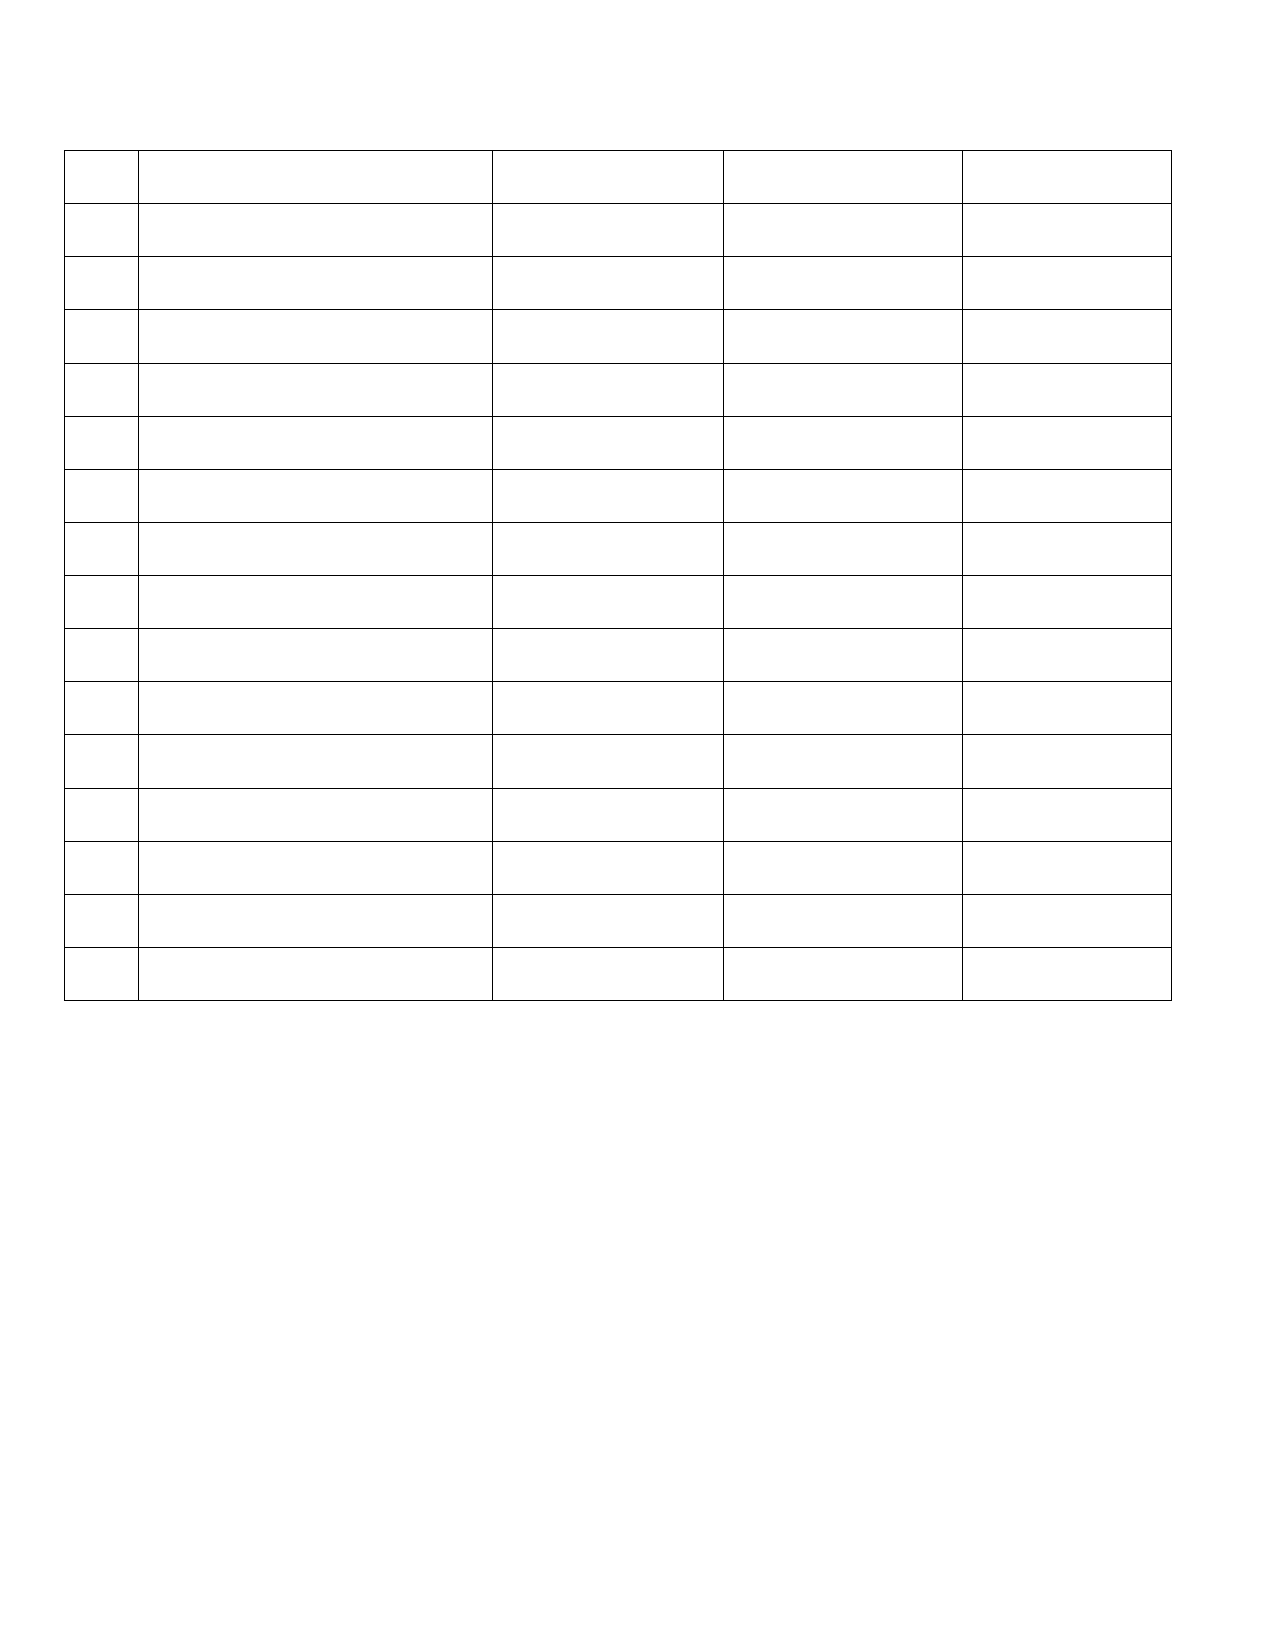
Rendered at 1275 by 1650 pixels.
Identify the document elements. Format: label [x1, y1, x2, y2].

table_cell [65, 364, 138, 416]
table_cell [724, 789, 962, 841]
table_cell [724, 257, 962, 309]
table_cell [139, 523, 492, 575]
table_cell [493, 735, 723, 787]
table_cell [724, 417, 962, 469]
table_cell [65, 576, 138, 628]
table_cell [493, 895, 723, 947]
table_cell [724, 682, 962, 734]
table_cell [724, 204, 962, 256]
table_cell [65, 523, 138, 575]
table_cell [963, 629, 1171, 681]
table_cell [493, 151, 723, 203]
table_cell [139, 257, 492, 309]
table_cell [139, 417, 492, 469]
table_cell [65, 682, 138, 734]
table_cell [139, 470, 492, 522]
table_cell [139, 682, 492, 734]
table_cell [493, 523, 723, 575]
table_cell [724, 895, 962, 947]
table_cell [139, 735, 492, 787]
table_cell [963, 735, 1171, 787]
table_cell [724, 576, 962, 628]
table_cell [963, 523, 1171, 575]
table_cell [963, 789, 1171, 841]
table_cell [65, 417, 138, 469]
table_cell [963, 470, 1171, 522]
table_cell [493, 417, 723, 469]
table_cell [724, 629, 962, 681]
table_cell [139, 151, 492, 203]
table_cell [493, 842, 723, 894]
table_cell [65, 151, 138, 203]
table_cell [963, 310, 1171, 362]
table_cell [724, 523, 962, 575]
table_cell [963, 151, 1171, 203]
table_cell [65, 842, 138, 894]
table_cell [724, 842, 962, 894]
table_cell [493, 629, 723, 681]
table_cell [139, 310, 492, 362]
table_cell [493, 257, 723, 309]
table_cell [65, 204, 138, 256]
table_cell [493, 364, 723, 416]
table_cell [963, 948, 1171, 1000]
table_cell [493, 948, 723, 1000]
table_cell [65, 895, 138, 947]
table_cell [139, 204, 492, 256]
table_cell [139, 364, 492, 416]
table_cell [65, 789, 138, 841]
table_cell [963, 364, 1171, 416]
table_cell [724, 735, 962, 787]
table_cell [139, 576, 492, 628]
table_cell [724, 948, 962, 1000]
table_cell [493, 682, 723, 734]
table_cell [963, 895, 1171, 947]
table_cell [139, 842, 492, 894]
table_cell [65, 735, 138, 787]
table_cell [724, 310, 962, 362]
table_cell [65, 470, 138, 522]
table_cell [139, 789, 492, 841]
table_cell [493, 789, 723, 841]
table_cell [963, 417, 1171, 469]
table_cell [963, 576, 1171, 628]
table_cell [493, 576, 723, 628]
table_cell [963, 842, 1171, 894]
table_cell [724, 364, 962, 416]
table_cell [139, 895, 492, 947]
table_cell [139, 948, 492, 1000]
table_cell [65, 257, 138, 309]
table_cell [963, 682, 1171, 734]
table_cell [139, 629, 492, 681]
table_cell [493, 470, 723, 522]
table_cell [65, 629, 138, 681]
table_cell [724, 151, 962, 203]
table_cell [65, 310, 138, 362]
table_cell [493, 310, 723, 362]
table_cell [963, 257, 1171, 309]
table_cell [493, 204, 723, 256]
table_cell [65, 948, 138, 1000]
table_cell [963, 204, 1171, 256]
table_cell [724, 470, 962, 522]
